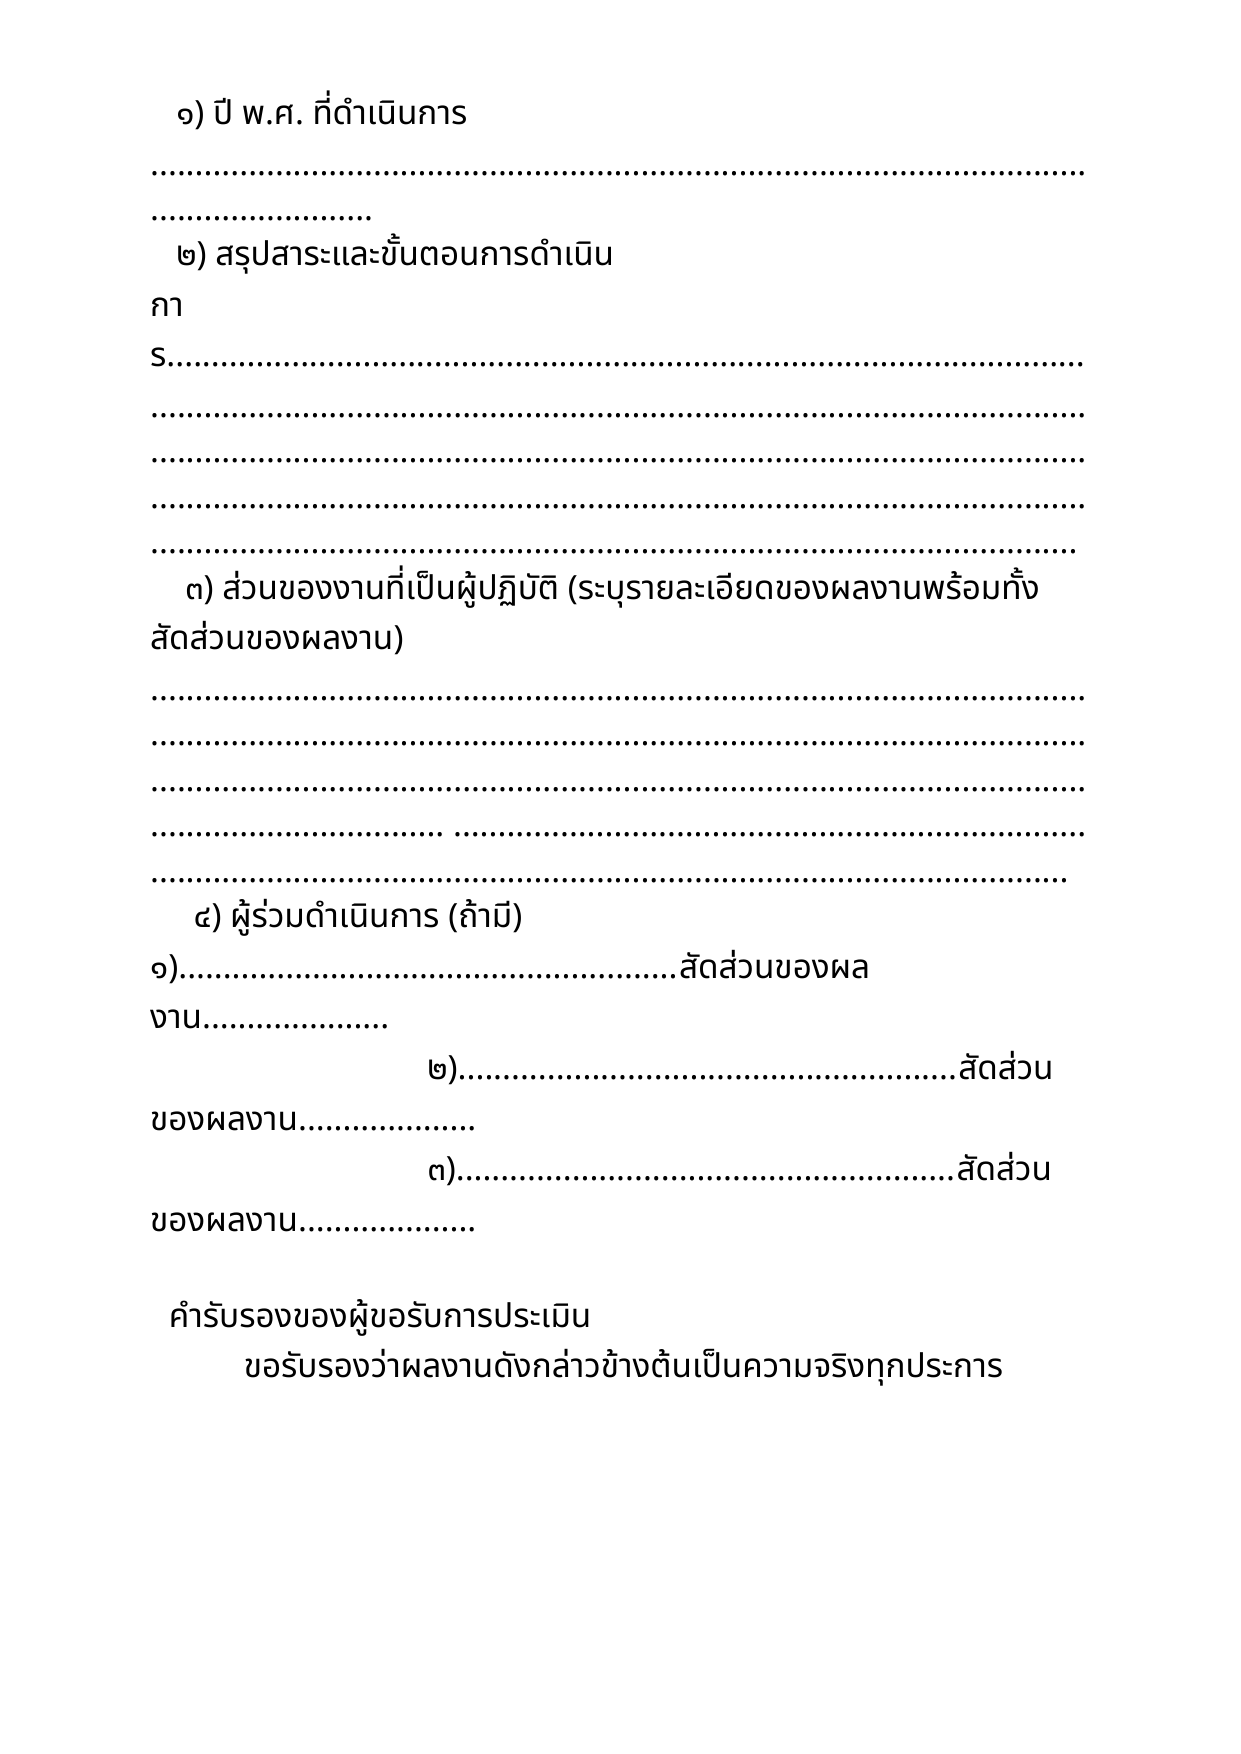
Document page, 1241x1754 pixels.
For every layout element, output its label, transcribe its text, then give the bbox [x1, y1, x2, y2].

text ๓)........................................................สัดส่วนของผลงาน.................... [150, 1145, 1090, 1246]
text ๓) ส่วนของงานที่เป็นผู้ปฏิบัติ (ระบุรายละเอียดของผลงานพร้อมทั้งสัดส่วนของผลงาน) [150, 563, 1090, 665]
text ๔) ผู้ร่วมดำเนินการ (ถ้ามี) ๑)........................................................สัดส่วนของผลงาน..................... [150, 892, 1090, 1044]
text ๒) สรุปสาระและขั้นตอนการดำเนินการ.......................................................................................................................................................................................................................................................................................................................................................................................................................................................................................................................................... [150, 230, 1090, 563]
text ............................................................................................................................................................................................................................................................................................................................................................ .............................................................................................................................................................................. [150, 665, 1090, 892]
text ๑) ปี พ.ศ. ที่ดำเนินการ .................................................................................................................................. [150, 89, 1090, 230]
text ๒)........................................................สัดส่วนของผลงาน.................... [150, 1044, 1090, 1145]
text คำรับรองของผู้ขอรับการประเมิน [150, 1292, 1090, 1342]
text ขอรับรองว่าผลงานดังกล่าวข้างต้นเป็นความจริงทุกประการ [150, 1342, 1090, 1392]
